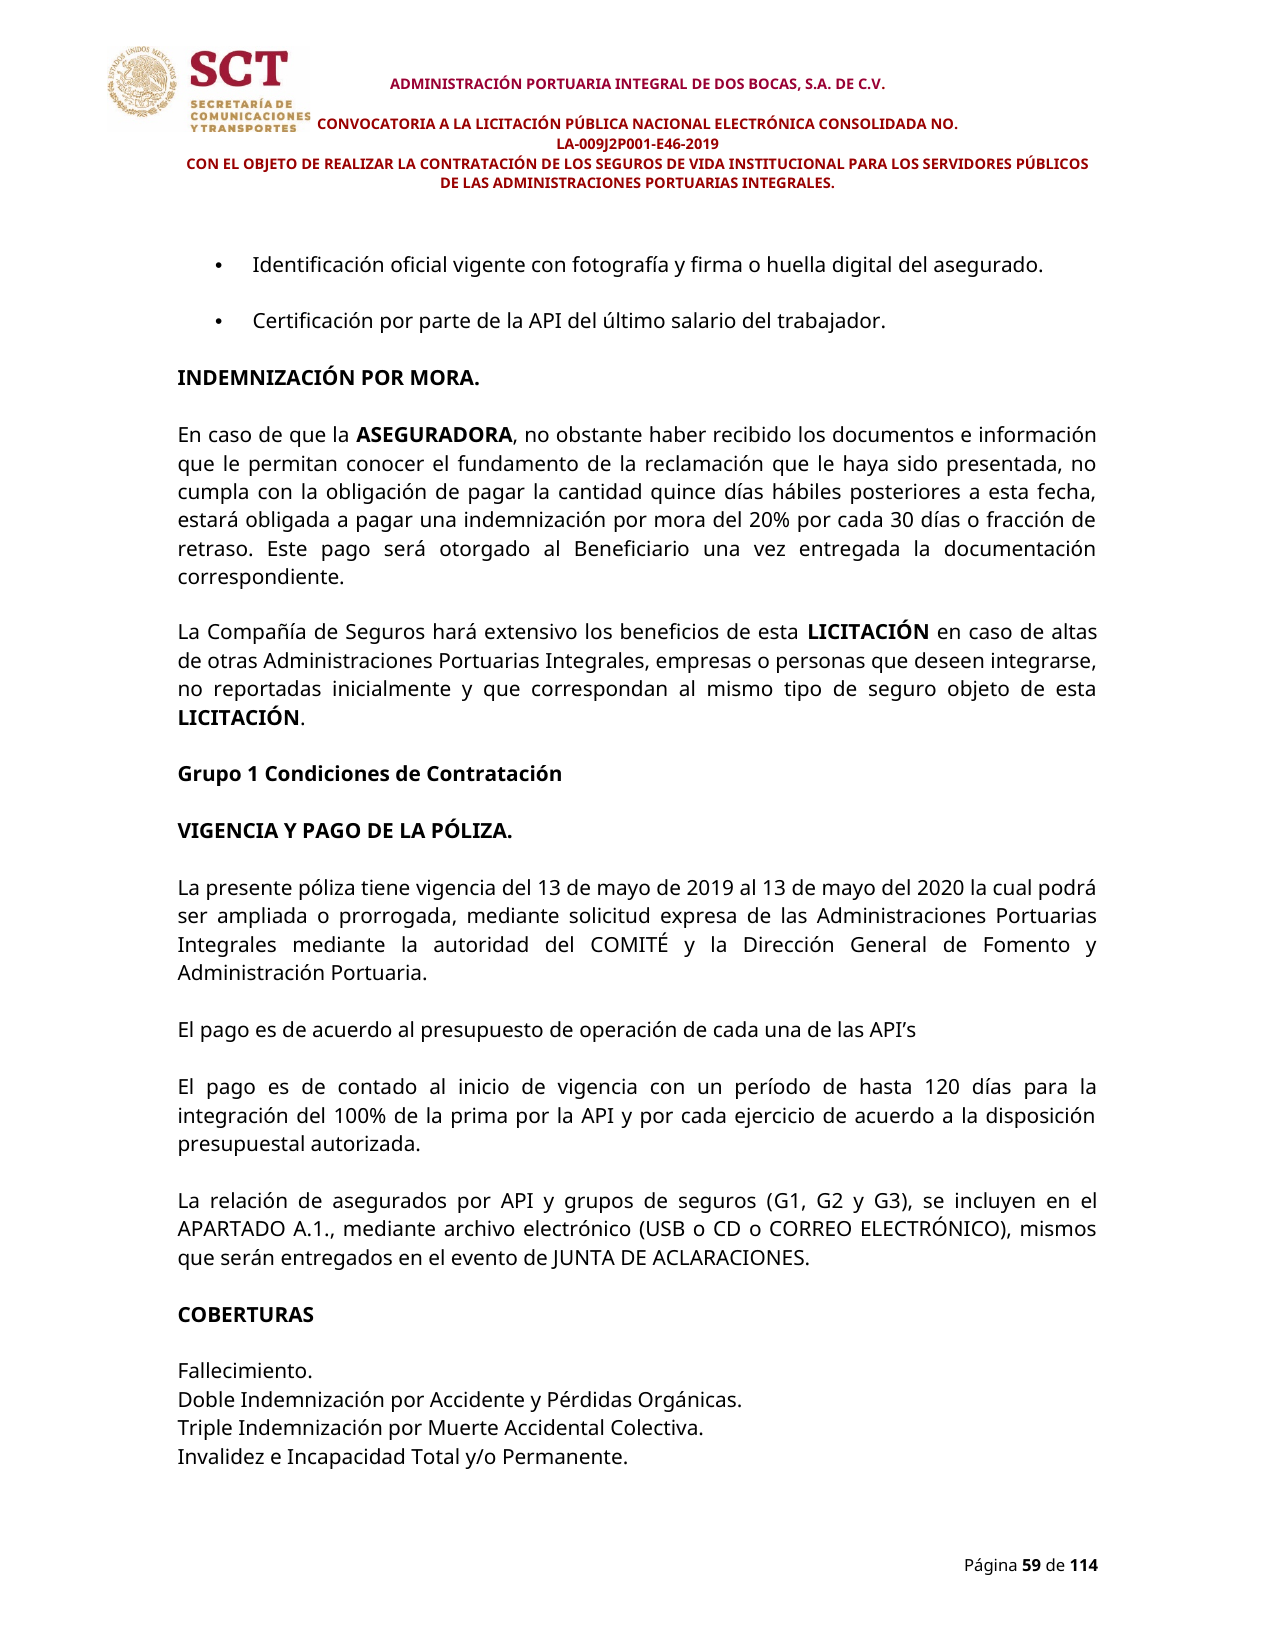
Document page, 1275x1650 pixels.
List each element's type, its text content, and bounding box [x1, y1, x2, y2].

picture [107, 46, 311, 132]
list Identificación oficial vigente con fotografía y firma o huella digital del asegurado. [215, 250, 1098, 278]
text Fallecimiento. [177, 1357, 1098, 1385]
text Invalidez e Incapacidad Total y/o Permanente. [177, 1442, 1098, 1470]
text Grupo 1 Condiciones de Contratación [177, 759, 1098, 788]
text La presente póliza tiene vigencia del 13 de mayo de 2019 al 13 de mayo del 2020 la cual podrá ser ampliada o prorrogada, mediante solicitud expresa de las Administraciones Portuarias Integrales mediante la autoridad del COMITÉ y la Dirección General de Fomento y Administración Portuaria. [177, 873, 1098, 987]
text La Compañía de Seguros hará extensivo los beneficios de esta LICITACIÓN en caso de altas de otras Administraciones Portuarias Integrales, empresas o personas que deseen integrarse, no reportadas inicialmente y que correspondan al mismo tipo de seguro objeto de esta LICITACIÓN. [177, 617, 1098, 731]
list Certificación por parte de la API del último salario del trabajador. [215, 307, 1098, 335]
text El pago es de contado al inicio de vigencia con un período de hasta 120 días para la integración del 100% de la prima por la API y por cada ejercicio de acuerdo a la disposición presupuestal autorizada. [177, 1072, 1098, 1158]
text Triple Indemnización por Muerte Accidental Colectiva. [177, 1413, 1098, 1442]
text Doble Indemnización por Accidente y Pérdidas Orgánicas. [177, 1385, 1098, 1413]
text VIGENCIA Y PAGO DE LA PÓLIZA. [177, 816, 1098, 845]
text La relación de asegurados por API y grupos de seguros (G1, G2 y G3), se incluyen en el APARTADO A.1., mediante archivo electrónico (USB o CD o CORREO ELECTRÓNICO), mismos que serán entregados en el evento de JUNTA DE ACLARACIONES. [177, 1186, 1098, 1271]
text El pago es de acuerdo al presupuesto de operación de cada una de las API’s [177, 1015, 1098, 1044]
text COBERTURAS [177, 1300, 1098, 1328]
text INDEMNIZACIÓN POR MORA. [177, 363, 1098, 392]
text En caso de que la ASEGURADORA, no obstante haber recibido los documentos e información que le permitan conocer el fundamento de la reclamación que le haya sido presentada, no cumpla con la obligación de pagar la cantidad quince días hábiles posteriores a esta fecha, estará obligada a pagar una indemnización por mora del 20% por cada 30 días o fracción de retraso. Este pago será otorgado al Beneficiario una vez entregada la documentación correspondiente. [177, 420, 1098, 591]
